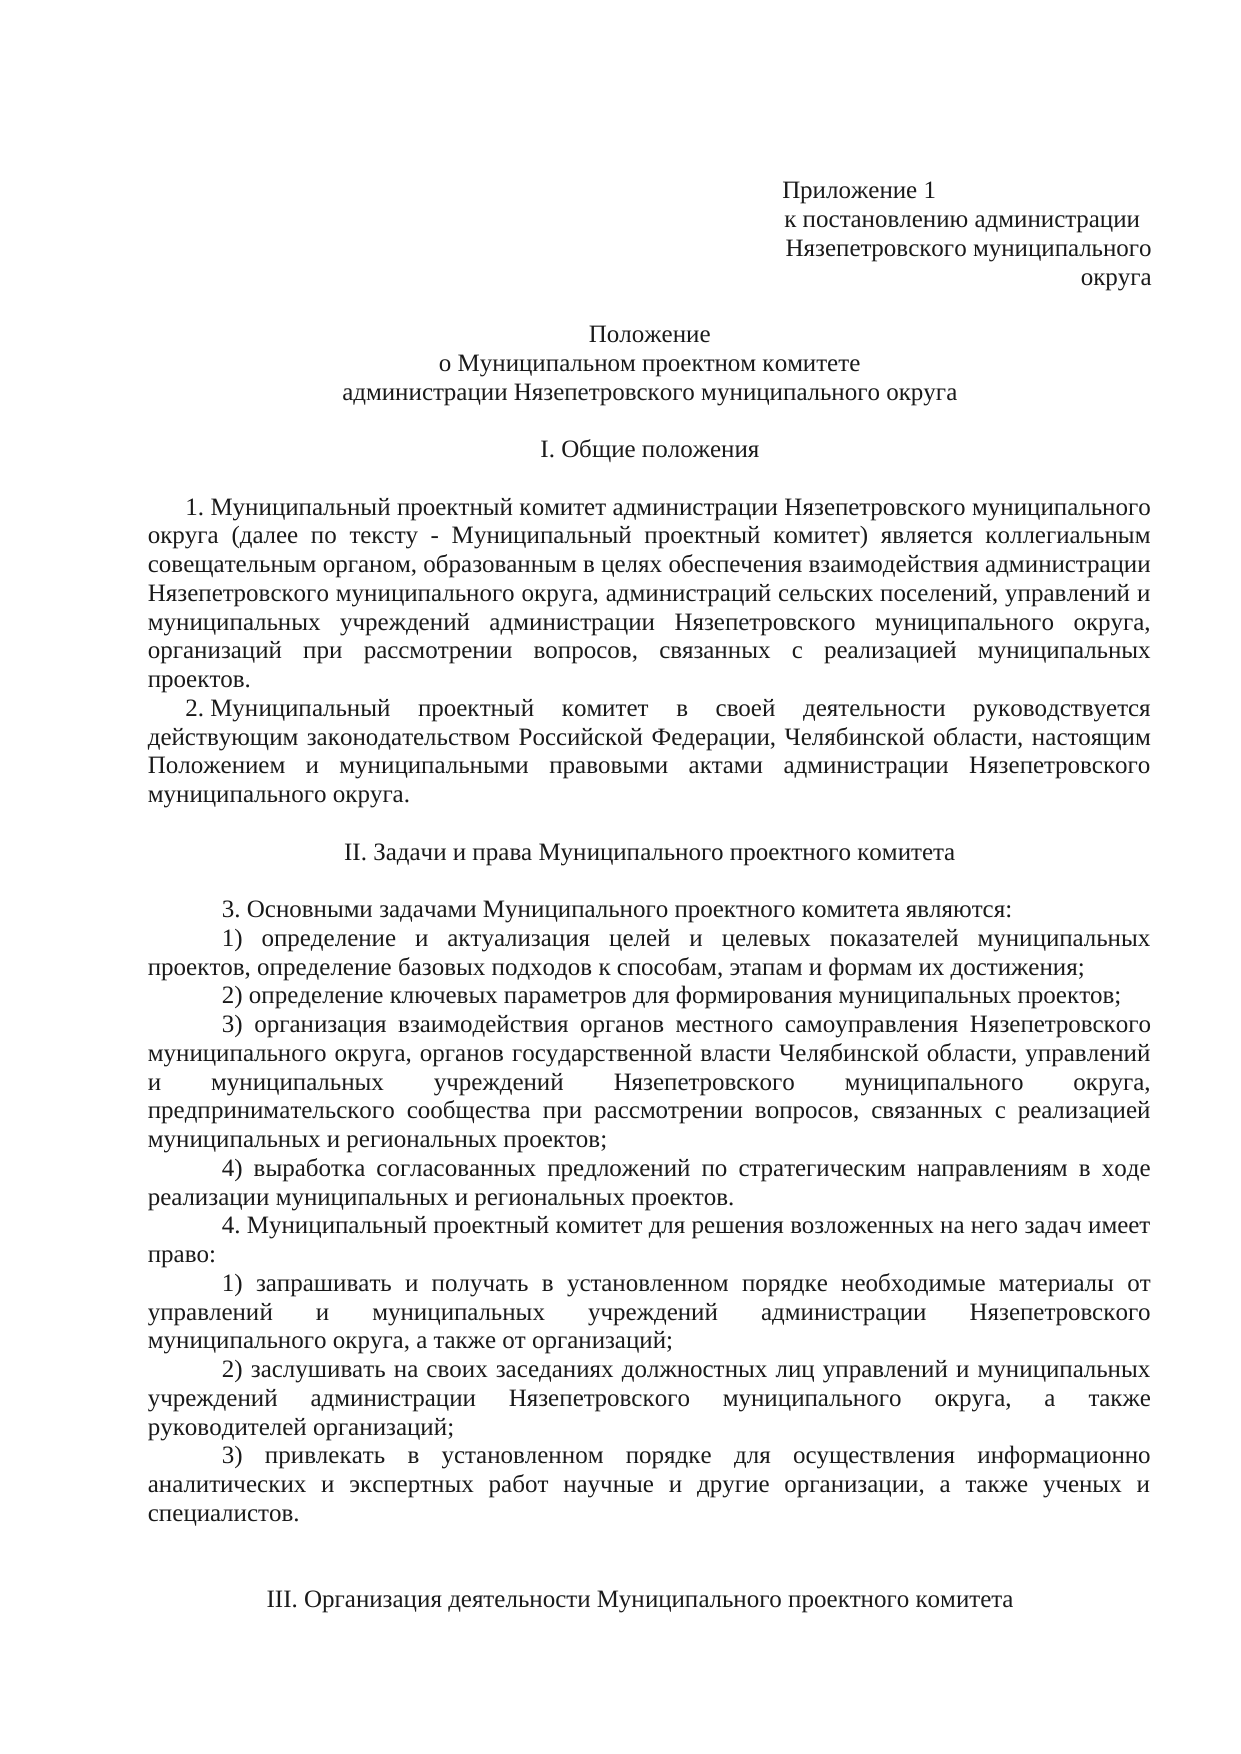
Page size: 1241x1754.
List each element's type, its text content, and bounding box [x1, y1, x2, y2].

text 1. Муниципальный проектный комитет администрации Нязепетровского муниципального округа (далее по тексту - Муниципальный проектный комитет) является коллегиальным совещательным органом, образованным в целях обеспечения взаимодействия администрации Нязепетровского муниципального округа, администраций сельских поселений, управлений и муниципальных учреждений администрации Нязепетровского муниципального округа, организаций при рассмотрении вопросов, связанных с реализацией муниципальных проектов. [148, 492, 1152, 693]
text 3) организация взаимодействия органов местного самоуправления Нязепетровского муниципального округа, органов государственной власти Челябинской области, управлений и муниципальных учреждений Нязепетровского муниципального округа, предпринимательского сообщества при рассмотрении вопросов, связанных с реализацией муниципальных и региональных проектов; [148, 1009, 1152, 1153]
text 3) привлекать в установленном порядке для осуществления информационно аналитических и экспертных работ научные и другие организации, а также ученых и специалистов. [148, 1441, 1152, 1527]
text I. Общие положения [148, 434, 1152, 463]
text 2. Муниципальный проектный комитет в своей деятельности руководствуется действующим законодательством Российской Федерации, Челябинской области, настоящим Положением и муниципальными правовыми актами администрации Нязепетровского муниципального округа. [148, 693, 1152, 808]
text к постановлению администрации [148, 204, 1152, 233]
text 3. Основными задачами Муниципального проектного комитета являются: [148, 894, 1152, 923]
text 1) определение и актуализация целей и целевых показателей муниципальных проектов, определение базовых подходов к способам, этапам и формам их достижения; [148, 923, 1152, 981]
text 4. Муниципальный проектный комитет для решения возложенных на него задач имеет право: [148, 1211, 1152, 1268]
list III. Организация деятельности Муниципального проектного комитета [260, 1584, 1152, 1613]
text 2) заслушивать на своих заседаниях должностных лиц управлений и муниципальных учреждений администрации Нязепетровского муниципального округа, а также руководителей организаций; [148, 1354, 1152, 1441]
text администрации Нязепетровского муниципального округа [148, 377, 1152, 406]
text Положение [148, 319, 1152, 348]
text Приложение 1 [148, 176, 1152, 204]
text 4) выработка согласованных предложений по стратегическим направлениям в ходе реализации муниципальных и региональных проектов. [148, 1153, 1152, 1211]
text Нязепетровского муниципального [148, 233, 1152, 262]
text II. Задачи и права Муниципального проектного комитета [148, 837, 1152, 866]
text округа [148, 262, 1152, 291]
text о Муниципальном проектном комитете [148, 348, 1152, 377]
text 1) запрашивать и получать в установленном порядке необходимые материалы от управлений и муниципальных учреждений администрации Нязепетровского муниципального округа, а также от организаций; [148, 1268, 1152, 1354]
text 2) определение ключевых параметров для формирования муниципальных проектов; [148, 981, 1152, 1009]
